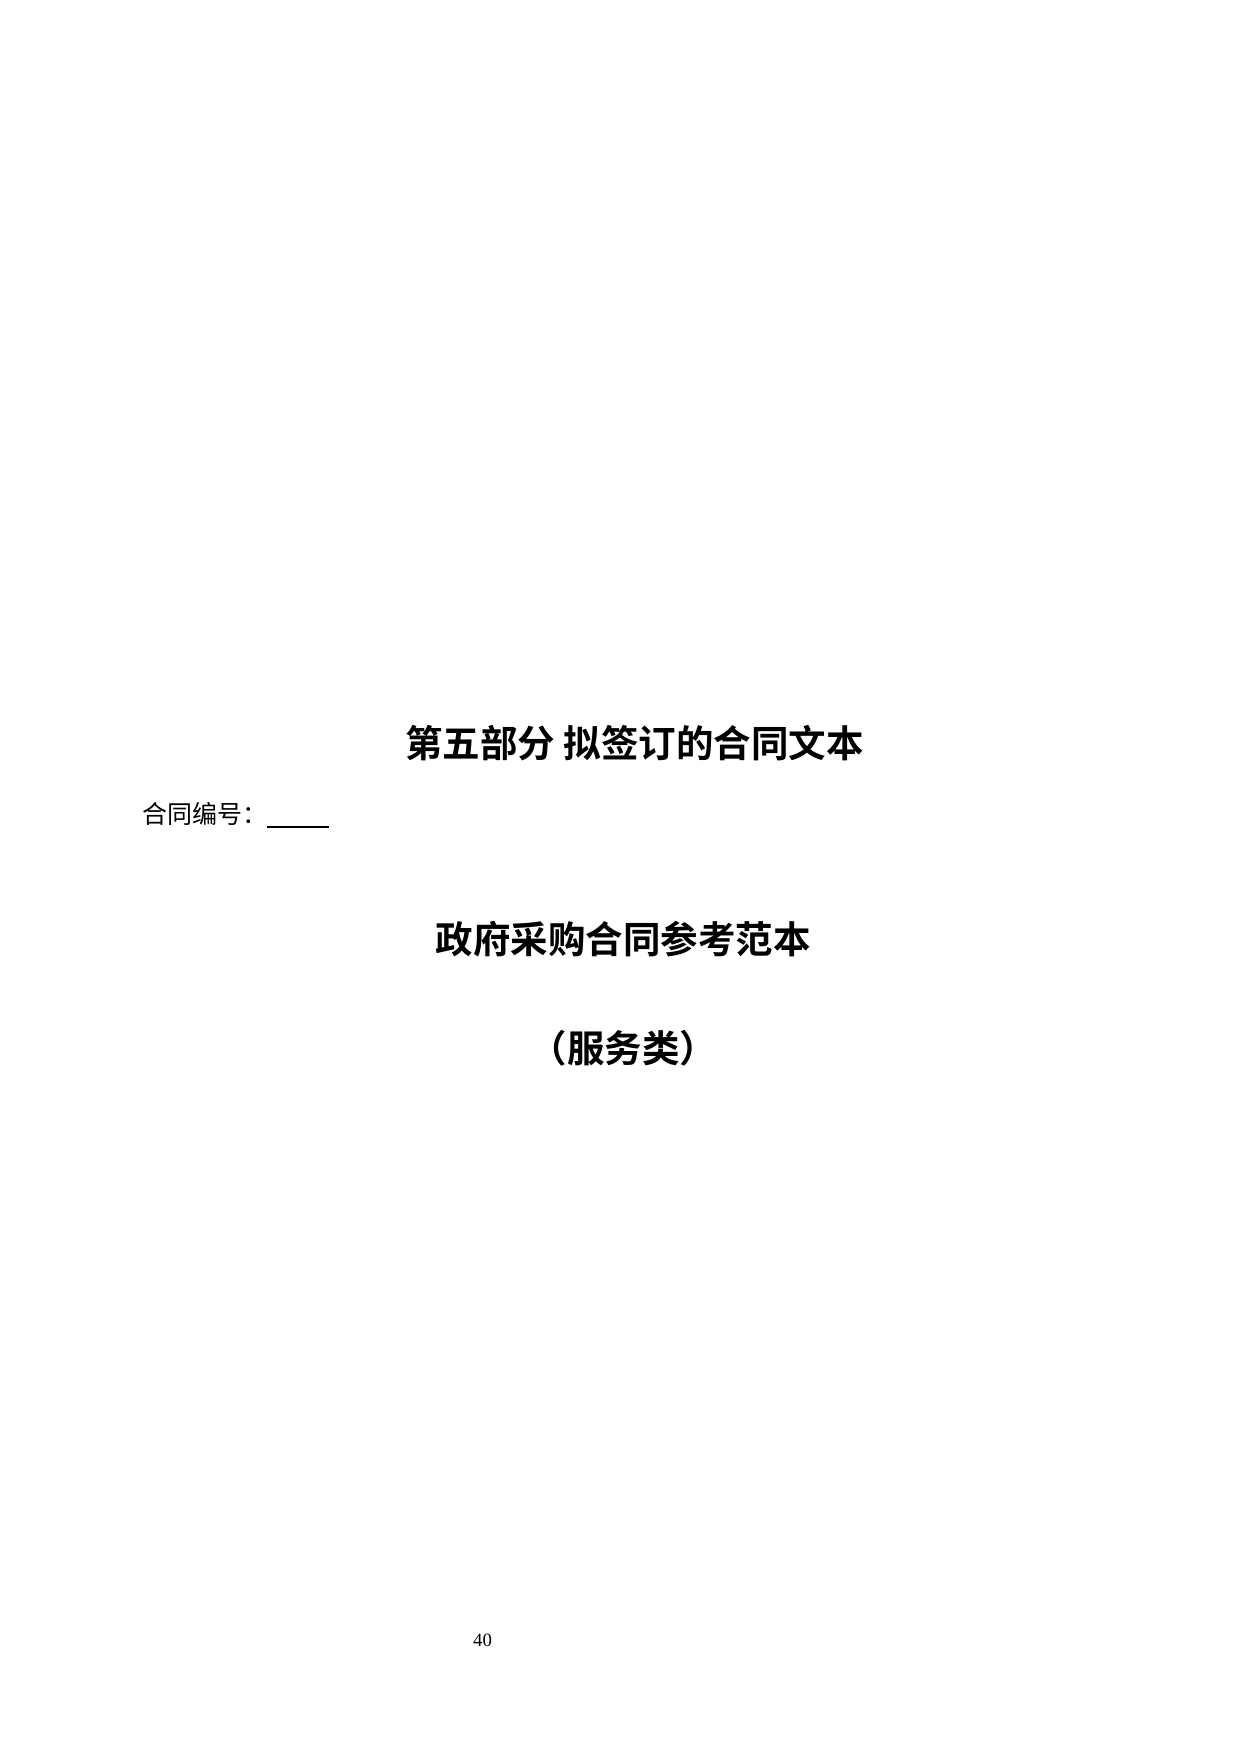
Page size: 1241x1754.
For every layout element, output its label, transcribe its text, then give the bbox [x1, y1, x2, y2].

text 第五部分 拟签订的合同文本 [217, 713, 1104, 768]
text （服务类） [142, 1019, 1104, 1073]
text 合同编号： [142, 795, 1104, 831]
text 政府采购合同参考范本 [142, 910, 1104, 965]
